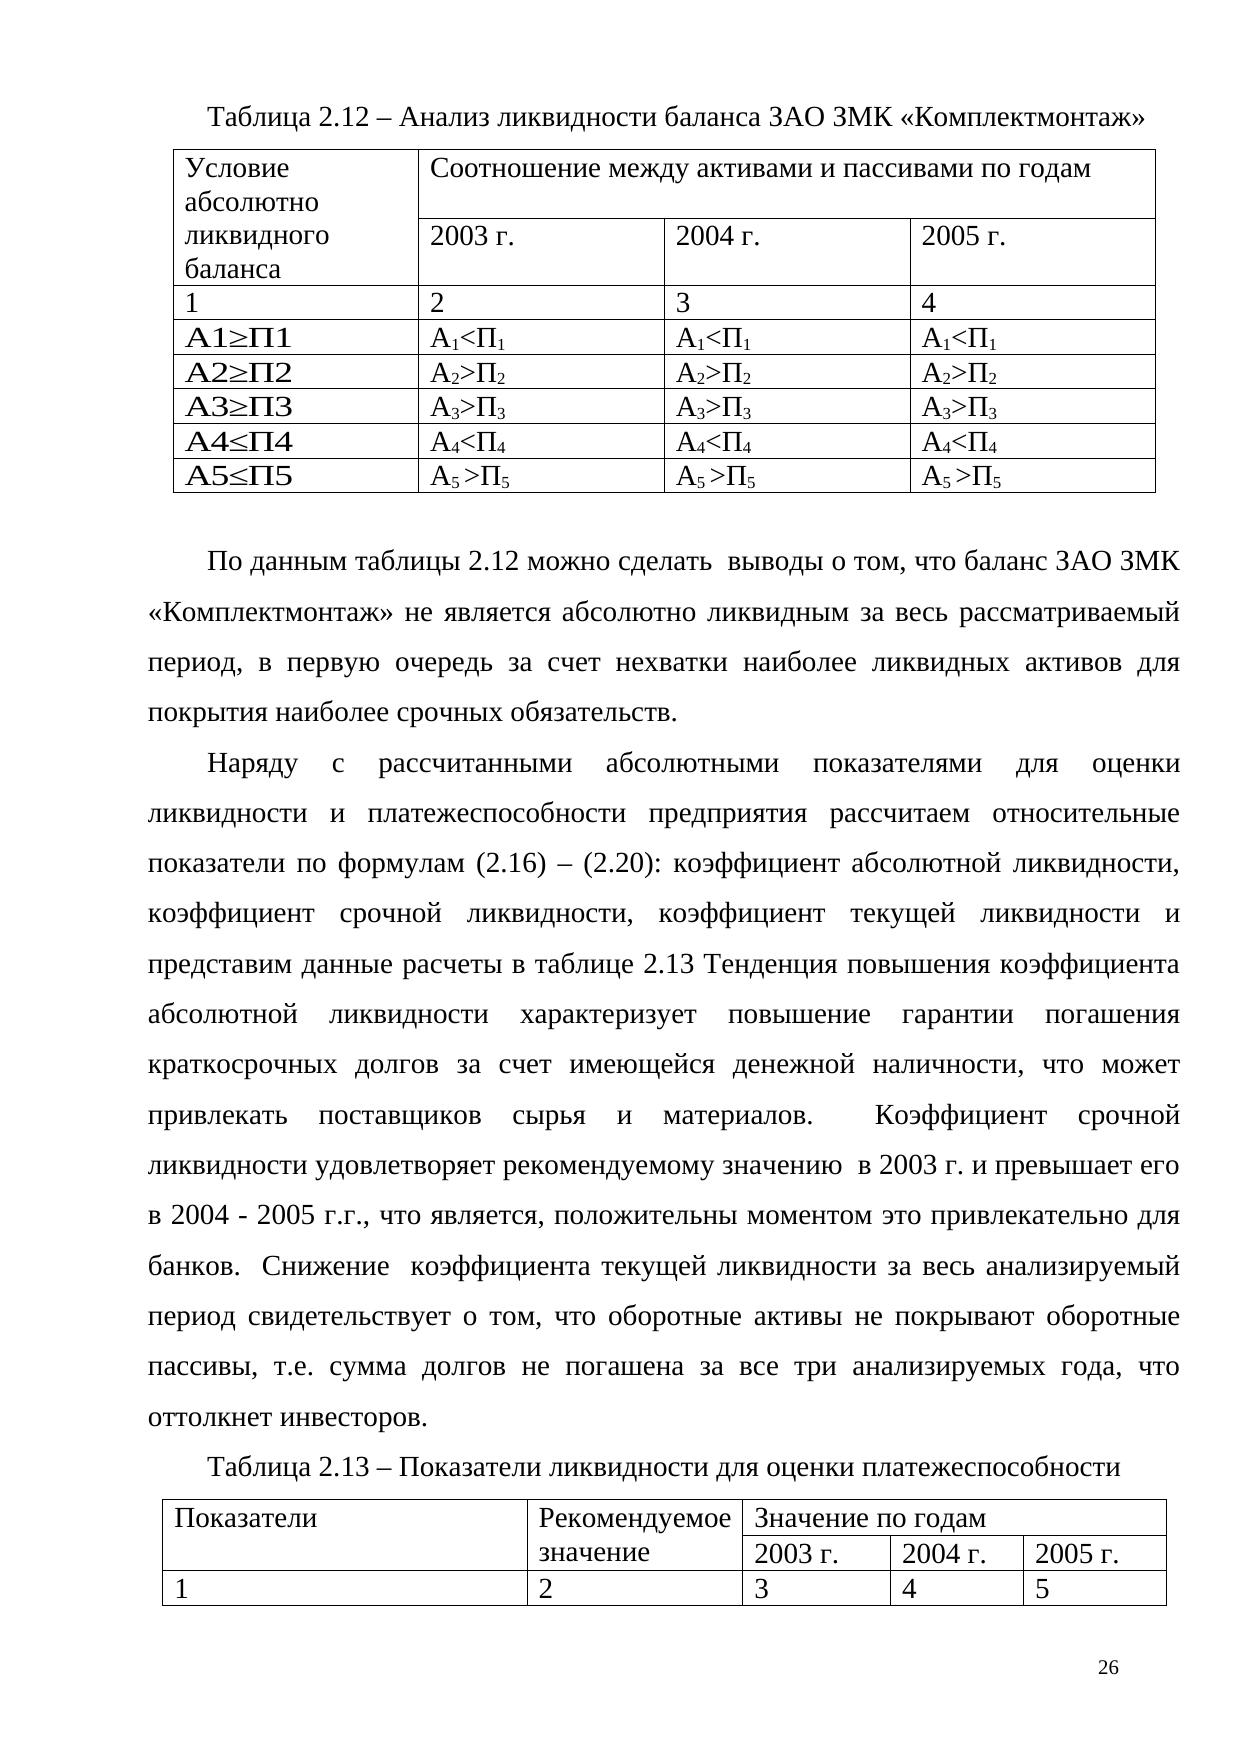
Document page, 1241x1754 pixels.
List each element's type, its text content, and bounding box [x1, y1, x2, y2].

table_cell А5 >П5 [911, 459, 1155, 492]
table_cell 5 [1024, 1571, 1166, 1604]
table_cell А3≥П3 [174, 389, 418, 423]
table_cell 2005 г. [911, 219, 1155, 284]
table_cell А5≤П5 [174, 459, 418, 492]
table_cell А4<П4 [419, 424, 664, 457]
table_cell 2003 г. [419, 219, 664, 284]
text Наряду с рассчитанными абсолютными показателями для оценки ликвидности и платежеспособности предприятия рассчитаем относительные показатели по формулам (2.16) – (2.20): коэффициент абсолютной ликвидности, коэффициент срочной ликвидности, коэффициент текущей ликвидности и представим данные расчеты в таблице 2.13 Тенденция повышения коэффициента абсолютной ликвидности характеризует повышение гарантии погашения краткосрочных долгов за счет имеющейся денежной наличности, что может привлекать поставщиков сырья и материалов. Коэффициент срочной ликвидности удовлетворяет рекомендуемому значению в 2003 г. и превышает его в 2004 - 2005 г.г., что является, положительны моментом это привлекательно для банков. Снижение коэффициента текущей ликвидности за весь анализируемый период свидетельствует о том, что оборотные активы не покрывают оборотные пассивы, т.е. сумма долгов не погашена за все три анализируемых года, что оттолкнет инвесторов. [148, 745, 1181, 1432]
table_cell 1 [163, 1571, 527, 1604]
table_cell А5 >П5 [419, 459, 664, 492]
text По данным таблицы 2.12 можно сделать выводы о том, что баланс ЗАО ЗМК «Комплектмонтаж» не является абсолютно ликвидным за весь рассматриваемый период, в первую очередь за счет нехватки наиболее ликвидных активов для покрытия наиболее срочных обязательств. [148, 543, 1181, 728]
table_cell А5 >П5 [665, 459, 910, 492]
table_cell А4<П4 [911, 424, 1155, 457]
table_header Рекомендуемое значение [528, 1500, 742, 1570]
table_cell 2 [419, 286, 664, 319]
table_cell А1<П1 [665, 320, 910, 354]
table_cell А4≤П4 [174, 424, 418, 457]
table_cell А4<П4 [665, 424, 910, 457]
table_cell А1<П1 [419, 320, 664, 354]
table_cell 3 [665, 286, 910, 319]
table_cell 3 [743, 1571, 890, 1604]
table_cell А2≥П2 [174, 355, 418, 388]
table_cell 1 [174, 286, 418, 319]
table_cell А3>П3 [911, 389, 1155, 423]
text Таблица 2.13 – Показатели ликвидности для оценки платежеспособности [148, 1449, 1181, 1483]
table_cell 4 [911, 286, 1155, 319]
table_cell А2>П2 [419, 355, 664, 388]
table_header Значение по годам [743, 1500, 1166, 1535]
table_cell А3>П3 [419, 389, 664, 423]
table_header Показатели [163, 1500, 527, 1570]
table_cell А2>П2 [911, 355, 1155, 388]
table_cell 2004 г. [891, 1536, 1023, 1570]
table_cell 4 [891, 1571, 1023, 1604]
table_cell А1<П1 [911, 320, 1155, 354]
table_cell 2003 г. [743, 1536, 890, 1570]
table_cell А3>П3 [665, 389, 910, 423]
table_cell А2>П2 [665, 355, 910, 388]
table_header Условие абсолютно ликвидного баланса [174, 150, 418, 284]
table_cell 2 [528, 1571, 742, 1604]
table_cell 2005 г. [1024, 1536, 1166, 1570]
table_cell 2004 г. [665, 219, 910, 284]
text Таблица 2.12 – Анализ ликвидности баланса ЗАО ЗМК «Комплектмонтаж» [148, 99, 1181, 133]
table_header Соотношение между активами и пассивами по годам [419, 150, 1155, 217]
table_cell А1≥П1 [174, 320, 418, 354]
